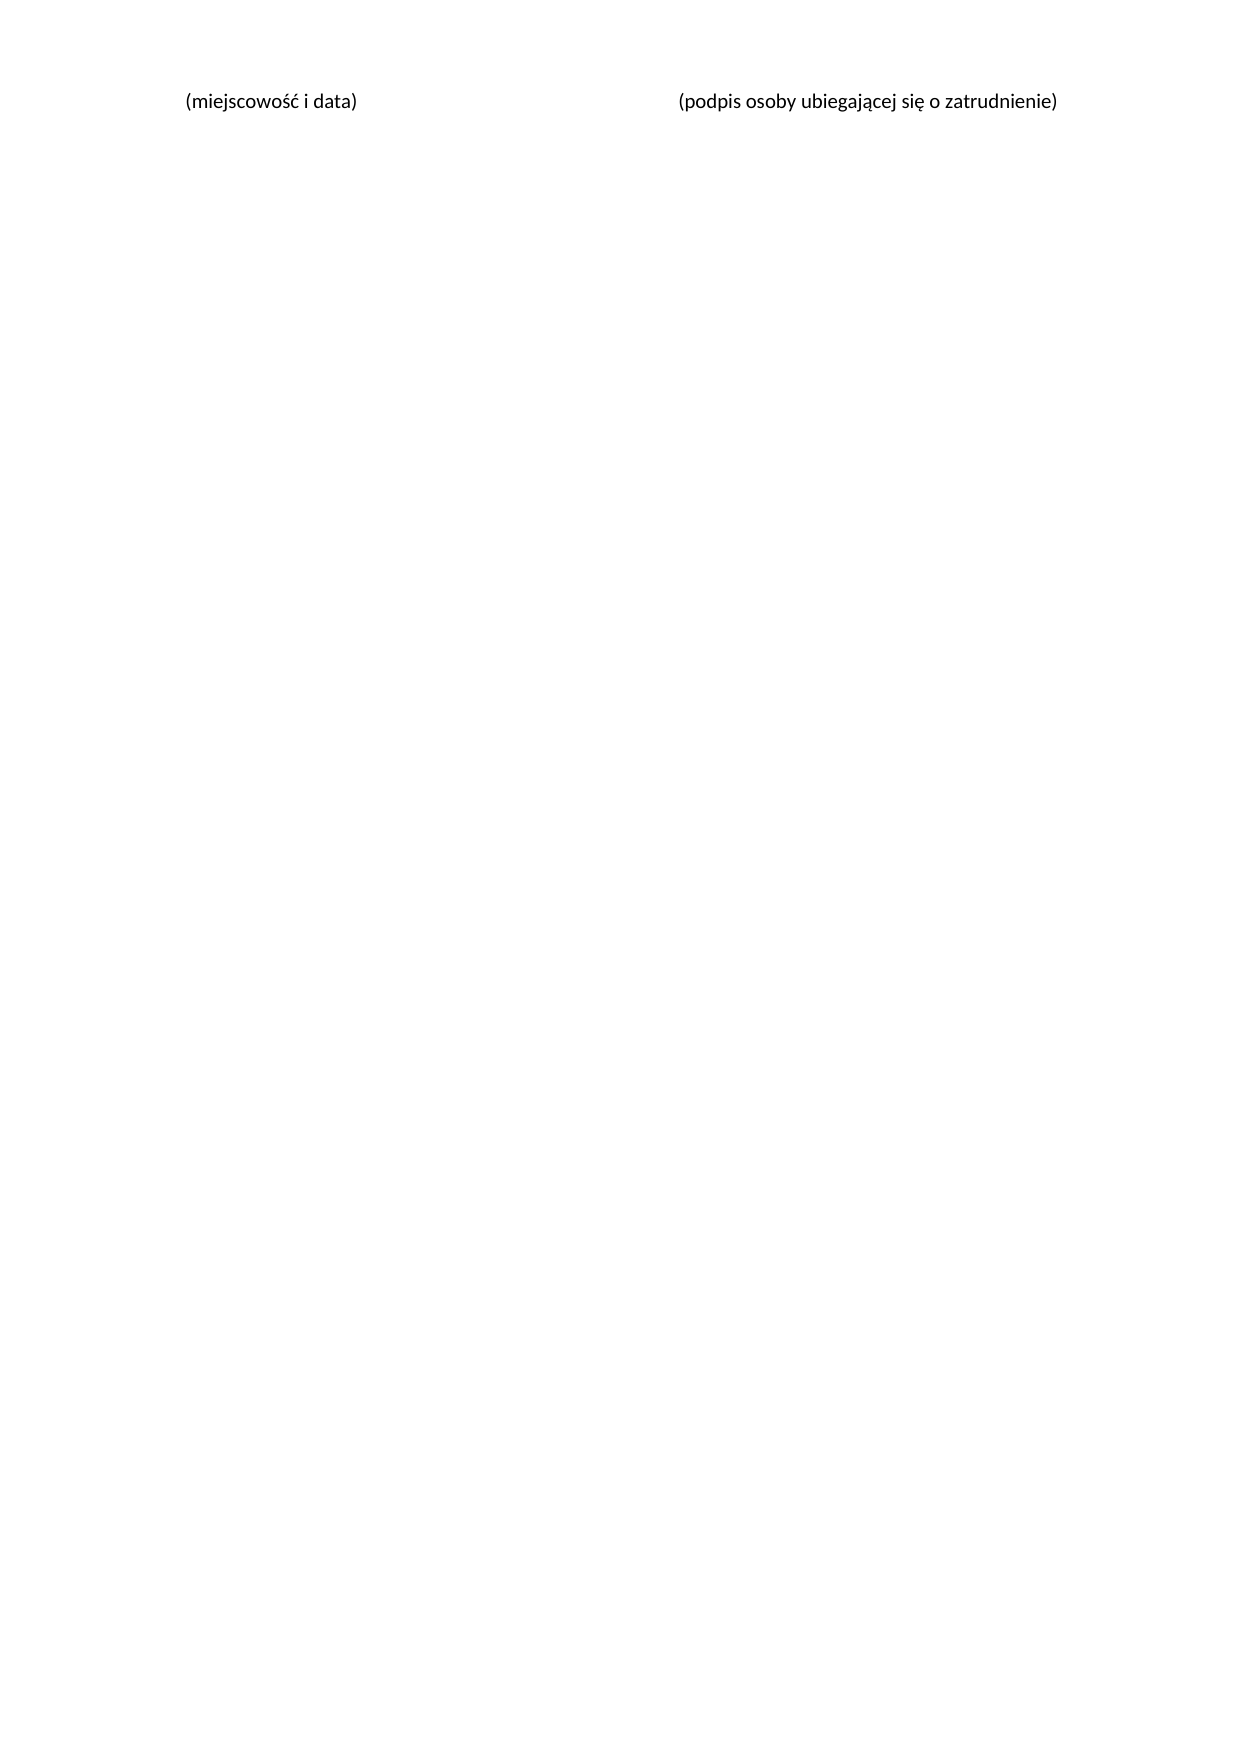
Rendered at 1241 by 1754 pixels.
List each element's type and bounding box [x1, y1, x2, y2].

text [148, 89, 1152, 171]
